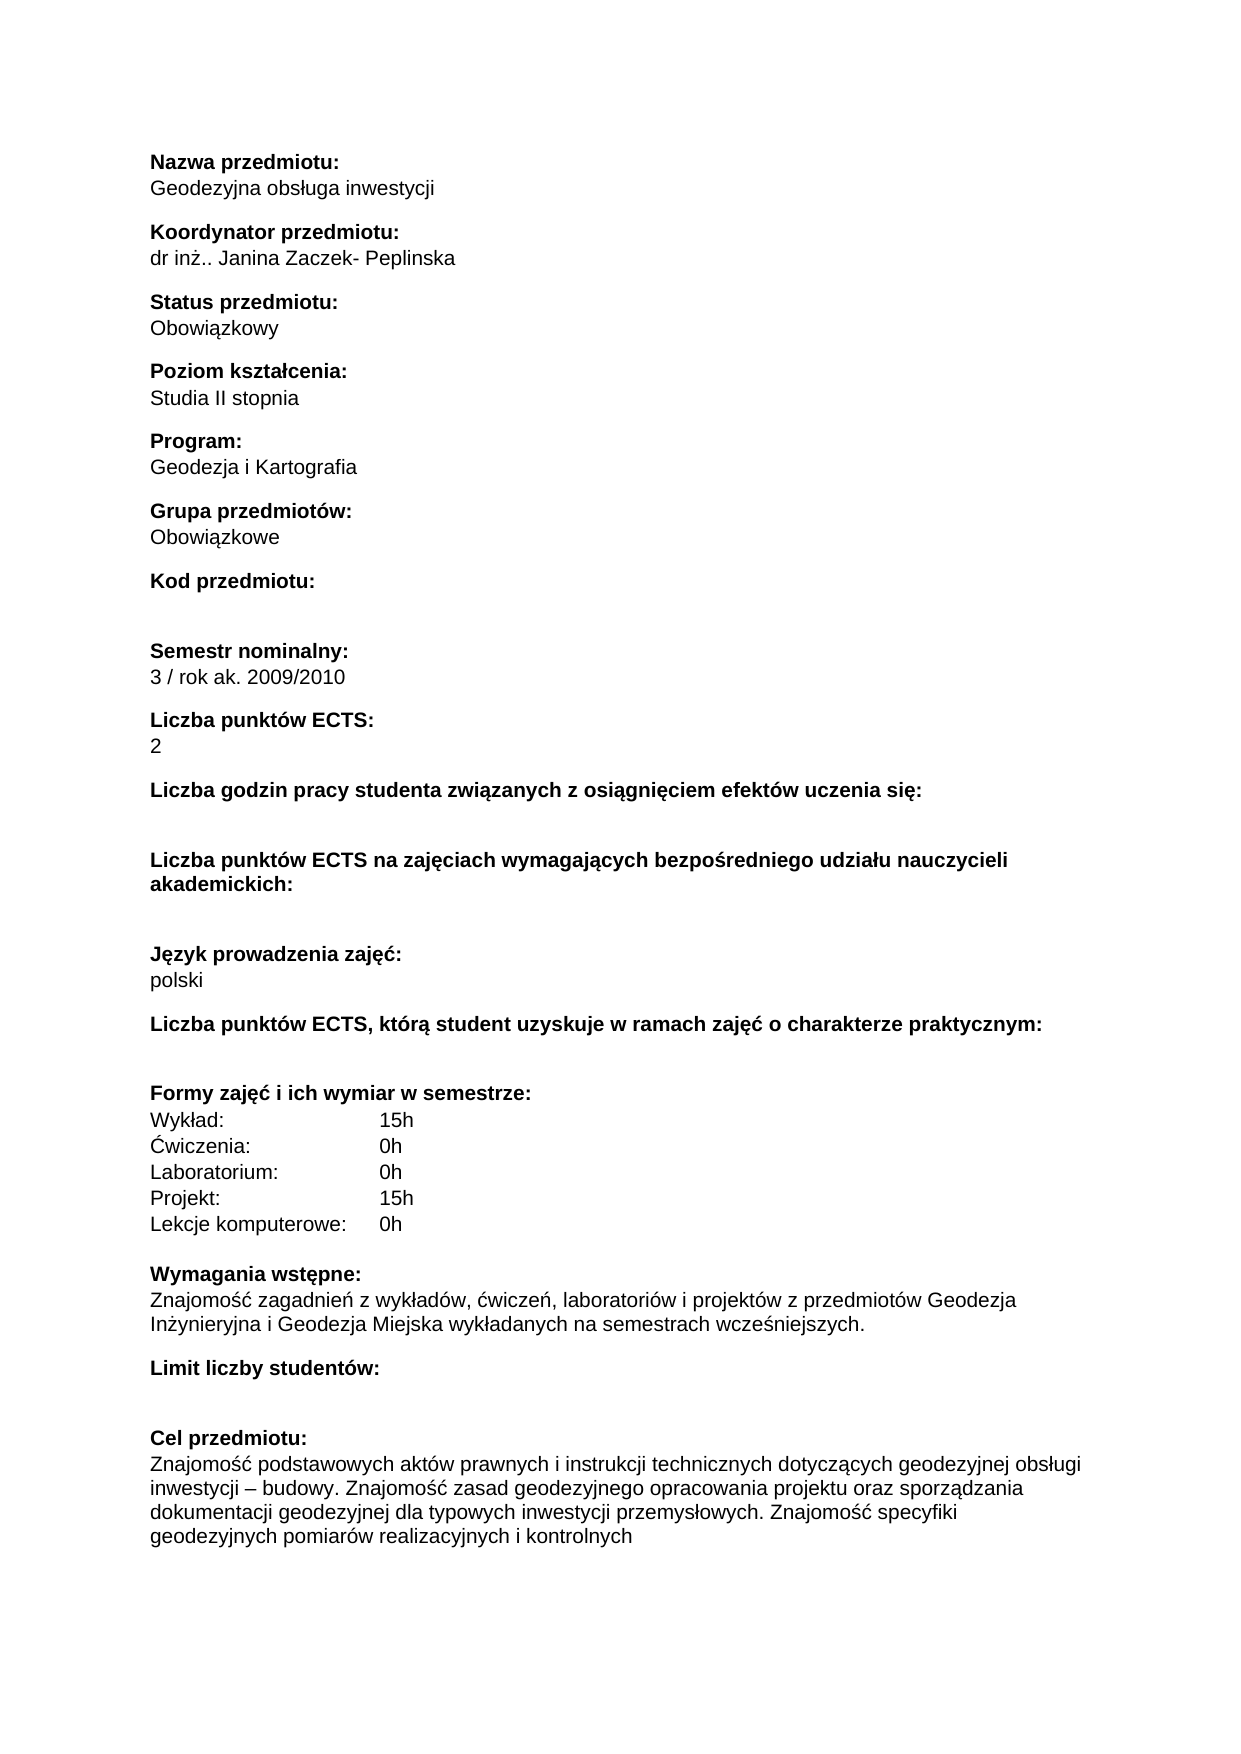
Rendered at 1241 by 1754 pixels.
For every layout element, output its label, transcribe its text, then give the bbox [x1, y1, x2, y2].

text Geodezyjna obsługa inwestycji [150, 176, 1090, 200]
text Program: [150, 429, 1090, 453]
text Wymagania wstępne: [150, 1262, 1090, 1286]
text 3 / rok ak. 2009/2010 [150, 664, 1090, 688]
text Nazwa przedmiotu: [150, 150, 1090, 174]
text Liczba punktów ECTS na zajęciach wymagających bezpośredniego udziału nauczycieli akademickich: [150, 848, 1090, 896]
text 2 [150, 734, 1090, 758]
text Liczba godzin pracy studenta związanych z osiągnięciem efektów uczenia się: [150, 778, 1090, 802]
text Status przedmiotu: [150, 289, 1090, 313]
table_cell 0h [369, 1158, 597, 1184]
text Znajomość podstawowych aktów prawnych i instrukcji technicznych dotyczących geodezyjnej obsługi inwestycji – budowy. Znajomość zasad geodezyjnego opracowania projektu oraz sporządzania dokumentacji geodezyjnej dla typowych inwestycji przemysłowych. Znajomość specyfiki geodezyjnych pomiarów realizacyjnych i kontrolnych [150, 1452, 1090, 1547]
text Studia II stopnia [150, 385, 1090, 409]
table_header 15h [369, 1108, 597, 1132]
text Język prowadzenia zajęć: [150, 942, 1090, 966]
table_cell Lekcje komputerowe: [140, 1212, 367, 1236]
text Limit liczby studentów: [150, 1356, 1090, 1380]
text Grupa przedmiotów: [150, 499, 1090, 523]
table_cell Laboratorium: [140, 1160, 367, 1184]
text Liczba punktów ECTS: [150, 708, 1090, 732]
table_cell Ćwiczenia: [140, 1134, 367, 1158]
text Liczba punktów ECTS, którą student uzyskuje w ramach zajęć o charakterze praktycznym: [150, 1011, 1090, 1035]
text Obowiązkowy [150, 316, 1090, 339]
table_cell Projekt: [140, 1186, 367, 1210]
text Koordynator przedmiotu: [150, 220, 1090, 244]
table_header Wykład: [140, 1108, 367, 1132]
text Obowiązkowe [150, 525, 1090, 549]
text Poziom kształcenia: [150, 359, 1090, 383]
table_cell 0h [369, 1132, 597, 1158]
text Kod przedmiotu: [150, 569, 1090, 593]
text Cel przedmiotu: [150, 1426, 1090, 1449]
text Geodezja i Kartografia [150, 455, 1090, 479]
text dr inż.. Janina Zaczek- Peplinska [150, 246, 1090, 270]
text polski [150, 968, 1090, 992]
text Semestr nominalny: [150, 638, 1090, 662]
text Formy zajęć i ich wymiar w semestrze: [150, 1081, 1090, 1105]
text Znajomość zagadnień z wykładów, ćwiczeń, laboratoriów i projektów z przedmiotów Geodezja Inżynieryjna i Geodezja Miejska wykładanych na semestrach wcześniejszych. [150, 1288, 1090, 1336]
table_cell 15h [369, 1184, 597, 1210]
table_cell 0h [369, 1210, 597, 1236]
